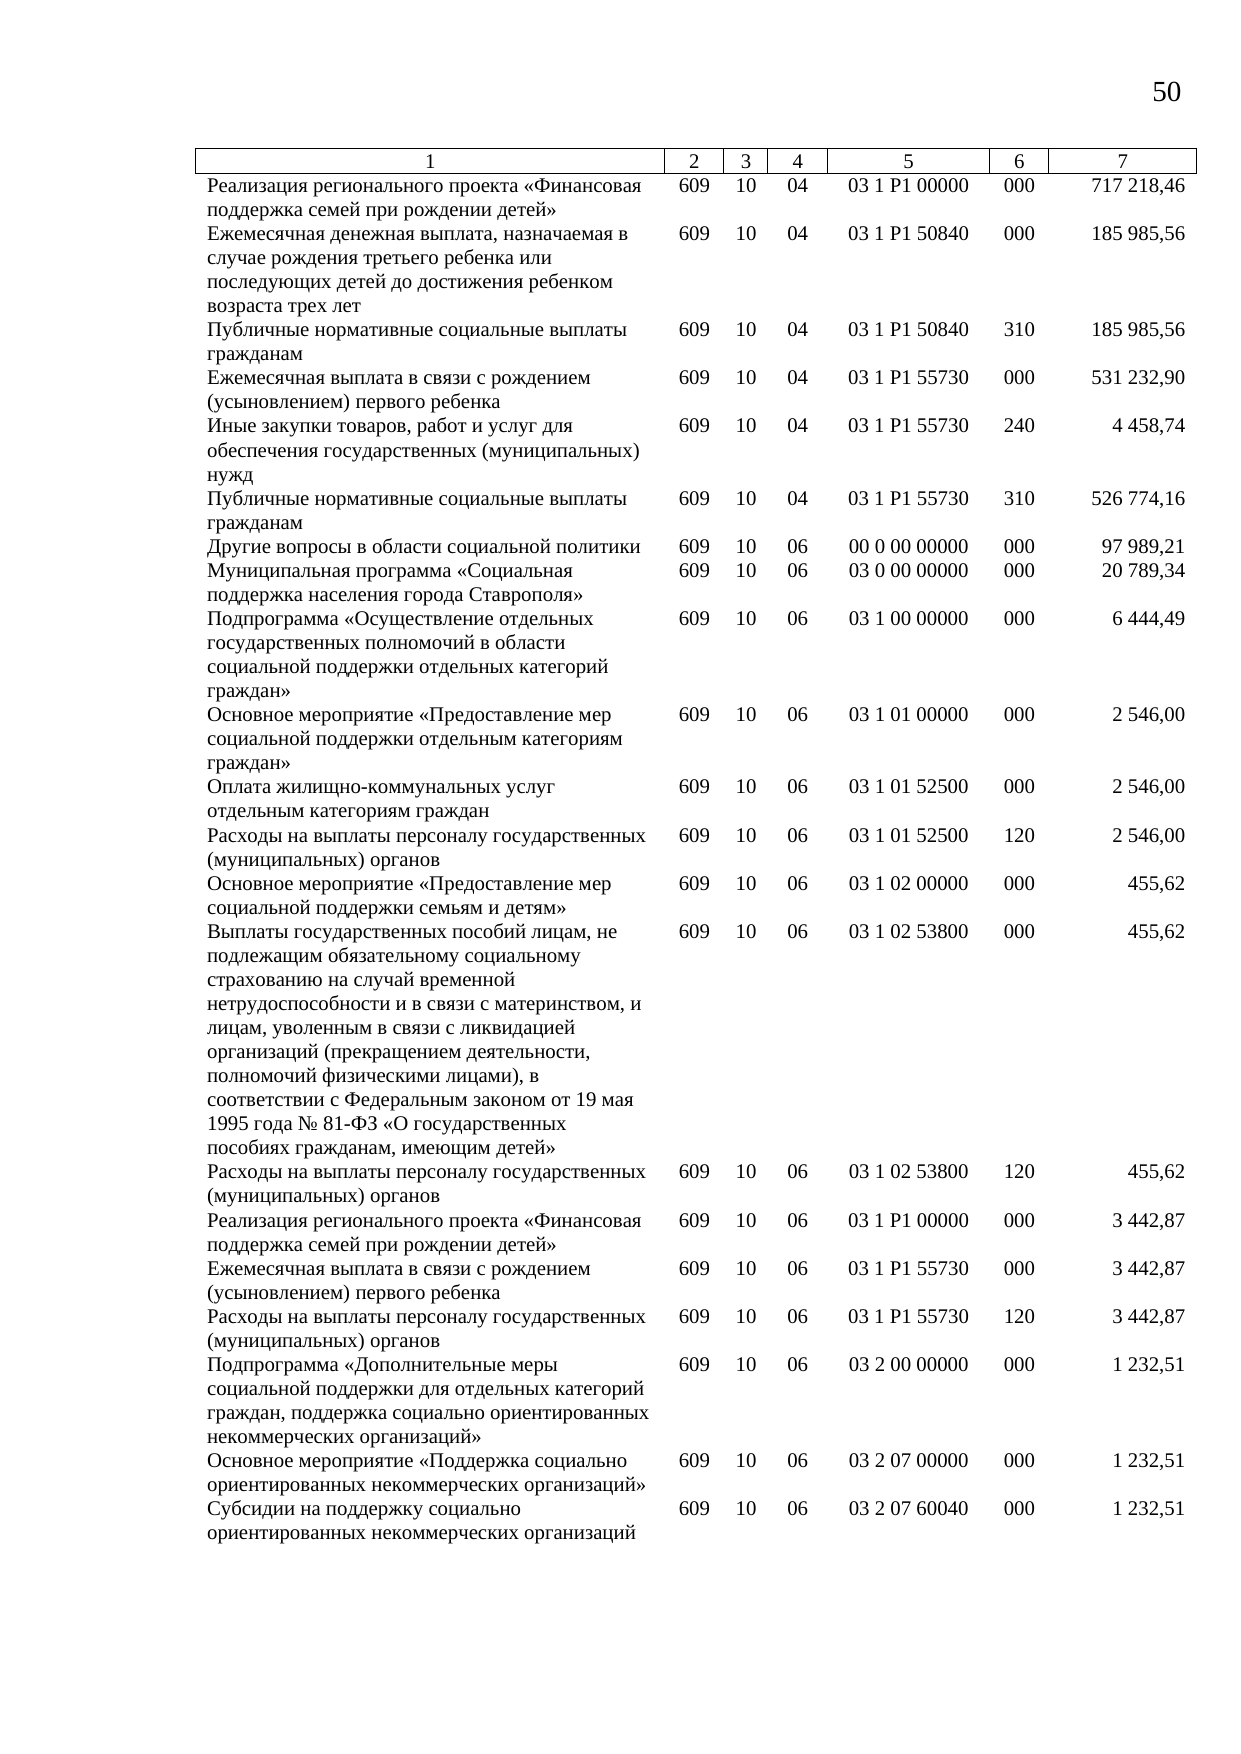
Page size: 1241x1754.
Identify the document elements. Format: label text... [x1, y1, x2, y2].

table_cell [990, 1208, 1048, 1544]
table_header 7 [1049, 149, 1196, 173]
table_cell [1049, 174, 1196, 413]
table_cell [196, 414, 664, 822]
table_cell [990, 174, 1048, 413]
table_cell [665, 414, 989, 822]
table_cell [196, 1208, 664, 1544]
table_header 1 [196, 149, 664, 173]
table_header 2 [665, 149, 723, 173]
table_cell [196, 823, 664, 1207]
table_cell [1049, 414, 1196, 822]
table_header 3 [724, 149, 767, 173]
table_header 5 [828, 149, 989, 173]
table_header 4 [768, 149, 827, 173]
table_header 6 [990, 149, 1048, 173]
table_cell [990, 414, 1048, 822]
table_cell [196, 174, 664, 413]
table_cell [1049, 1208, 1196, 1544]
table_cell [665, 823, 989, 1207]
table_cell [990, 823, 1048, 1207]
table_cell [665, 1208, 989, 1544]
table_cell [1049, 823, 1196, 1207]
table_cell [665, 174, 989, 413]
